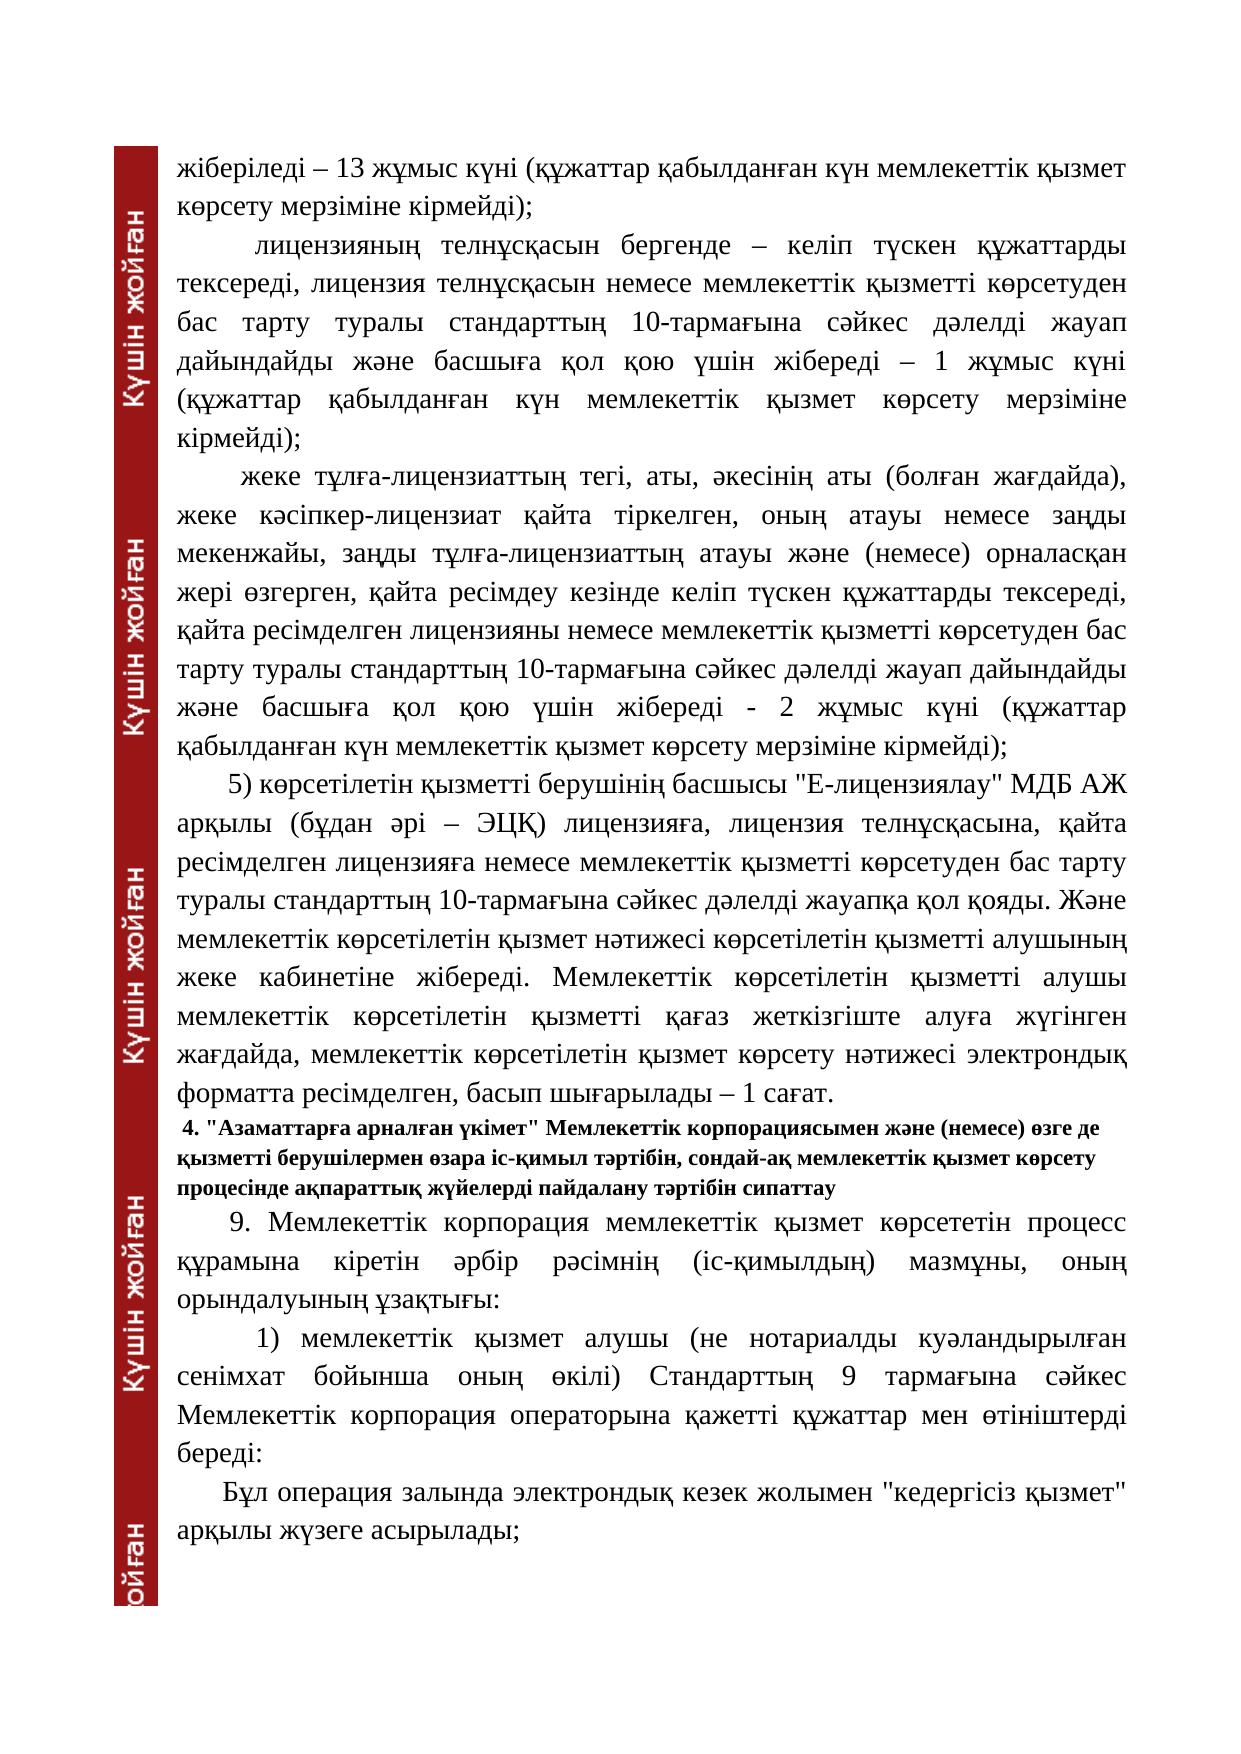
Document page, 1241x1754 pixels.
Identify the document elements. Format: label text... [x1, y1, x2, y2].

picture [114, 1200, 158, 1204]
picture [114, 1546, 158, 1606]
picture [114, 1108, 158, 1113]
text 1) мемлекеттік қызмет алушы (не нотариалды куәландырылған сенімхат бойынша оның өкілі) Стандарттың 9 тармағына сәйкес Мемлекеттік корпорация операторына қажетті құжаттар мен өтініштерді береді: [112, 1320, 1128, 1469]
text Бұл операция залында электрондық кезек жолымен "кедергісіз қызмет" арқылы жүзеге асырылады; [112, 1474, 1128, 1546]
text 5) көрсетілетін қызметті берушінің басшысы "Е-лицензиялау" МДБ АЖ арқылы (бұдан әрі – ЭЦҚ) лицензияға, лицензия телнұсқасына, қайта ресімделген лицензияға немесе мемлекеттік қызметті көрсетуден бас тарту туралы стандарттың 10-тармағына сәйкес дәлелді жауапқа қол қояды. Және мемлекеттік көрсетілетін қызмет нәтижесі көрсетілетін қызметті алушының жеке кабинетіне жібереді. Мемлекеттік көрсетілетін қызметті алушы мемлекеттік көрсетілетін қызметті қағаз жеткізгіште алуға жүгінген жағдайда, мемлекеттік көрсетілетін қызмет көрсету нәтижесі электрондық форматта ресімделген, басып шығарылады – 1 сағат. [112, 767, 1128, 1108]
text жеке тұлға-лицензиаттың тегі, аты, әкесінің аты (болған жағдайда), жеке кәсіпкер-лицензиат қайта тіркелген, оның атауы немесе заңды мекенжайы, заңды тұлға-лицензиаттың атауы және (немесе) орналасқан жері өзгерген, қайта ресімдеу кезінде келіп түскен құжаттарды тексереді, қайта ресімделген лицензияны немесе мемлекеттік қызметті көрсетуден бас тарту туралы стандарттың 10-тармағына сәйкес дәлелді жауап дайындайды және басшыға қол қою үшін жібереді - 2 жұмыс күні (құжаттар қабылданған күн мемлекеттік қызмет көрсету мерзіміне кірмейді); [112, 458, 1128, 762]
picture [114, 146, 158, 150]
text 4. "Азаматтарға арналған үкімет" Мемлекеттік корпорациясымен және (немесе) өзге де қызметті берушілермен өзара іс-қимыл тәртібін, сондай-ақ мемлекеттік қызмет көрсету процесінде ақпараттық жүйелерді пайдалану тәртібін сипаттау [112, 1113, 1128, 1200]
picture [114, 1315, 158, 1320]
picture [114, 222, 158, 227]
picture [114, 453, 158, 458]
text лицензияның телнұсқасын бергенде – келіп түскен құжаттарды тексереді, лицензия телнұсқасын немесе мемлекеттік қызметті көрсетуден бас тарту туралы стандарттың 10-тармағына сәйкес дәлелді жауап дайындайды және басшыға қол қою үшін жібереді – 1 жұмыс күні (құжаттар қабылданған күн мемлекеттік қызмет көрсету мерзіміне кірмейді); [112, 227, 1128, 453]
picture [114, 762, 158, 767]
picture [114, 1469, 158, 1474]
text 9. Мемлекеттік корпорация мемлекеттік қызмет көрсететін процесс құрамына кіретін әрбір рәсімнің (іс-қимылдың) мазмұны, оның орындалуының ұзақтығы: [112, 1204, 1128, 1315]
